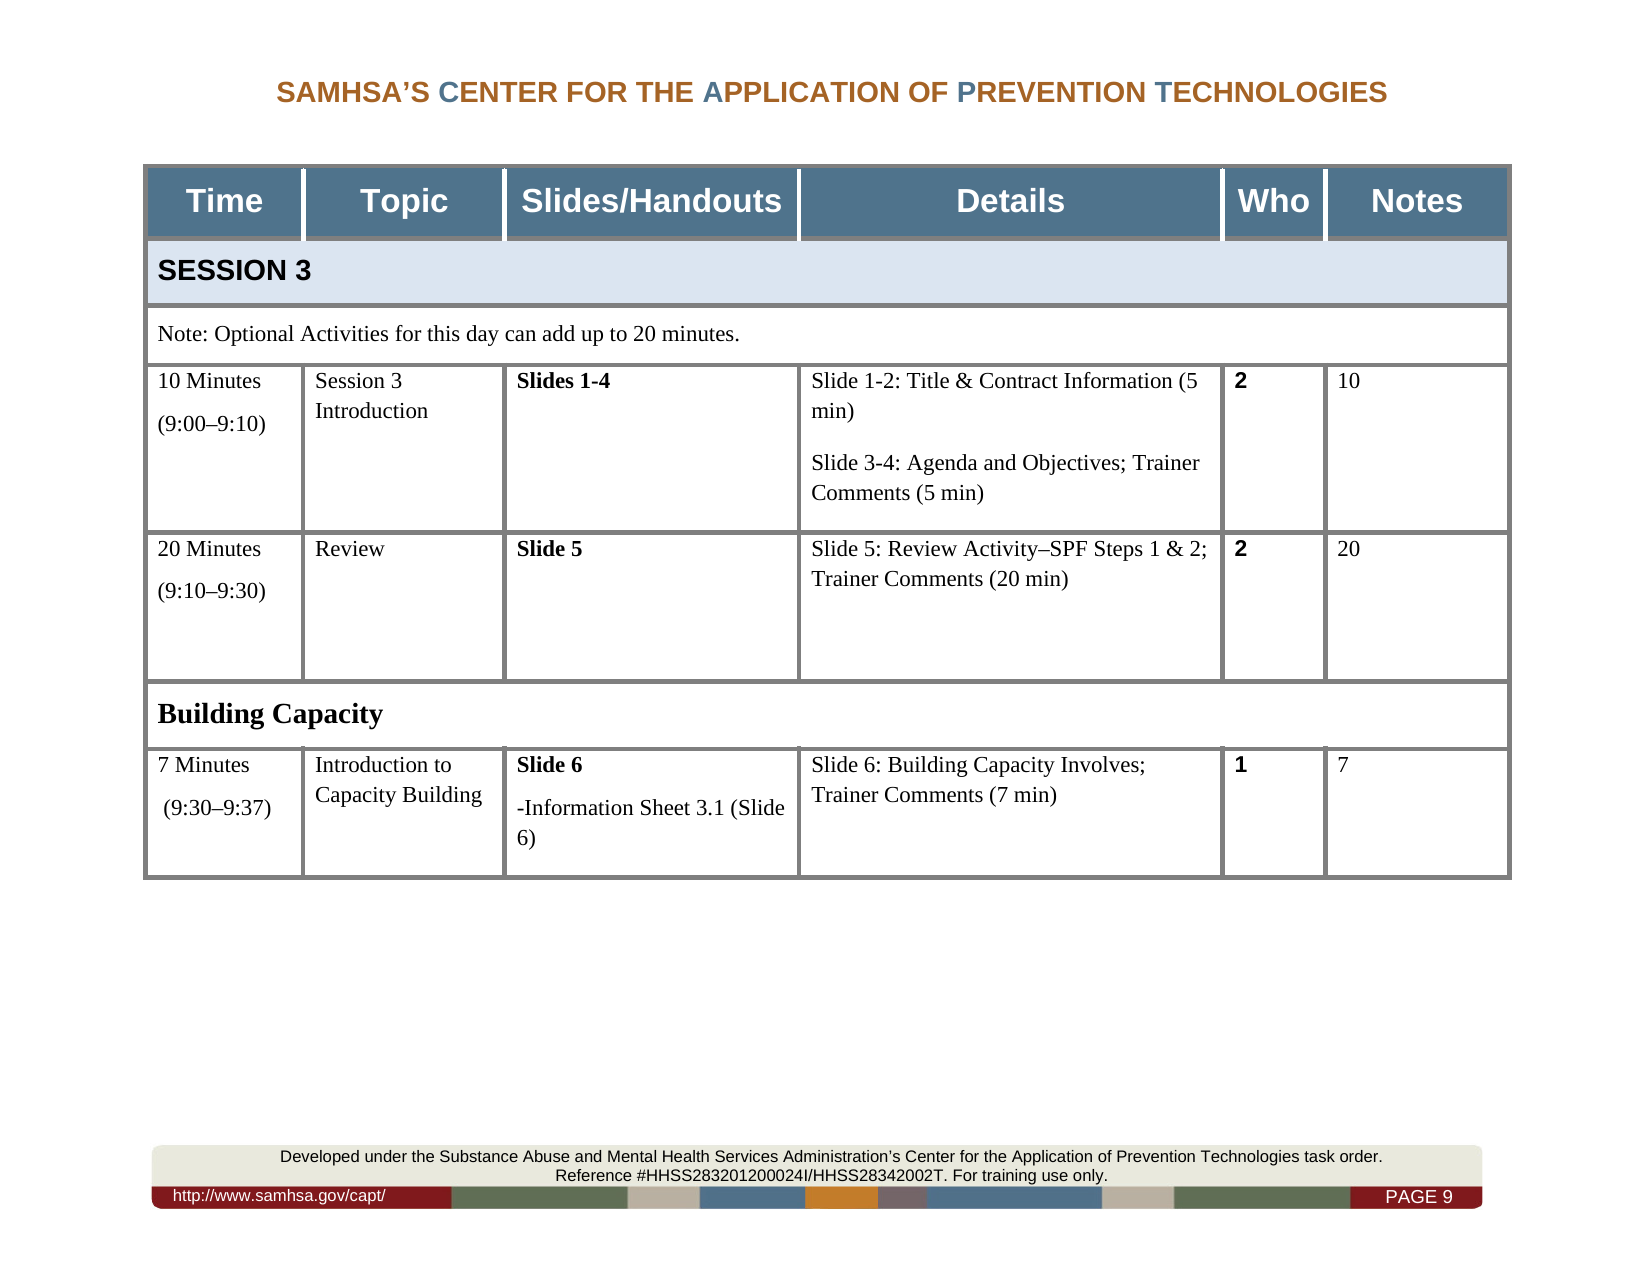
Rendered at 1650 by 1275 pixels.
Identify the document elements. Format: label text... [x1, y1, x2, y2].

table_header Topic [306, 168, 504, 236]
table_cell 2 [1225, 535, 1323, 679]
table_cell Slides 1-4 [507, 367, 797, 530]
table_cell Review [305, 535, 502, 679]
table_cell Slide 1-2: Title & Contract Information (5 min) Slide 3-4: Agenda and Objectives; Trainer Comments (5 min) [801, 367, 1220, 530]
table_header Time [148, 168, 303, 236]
table_header Notes [1328, 168, 1507, 236]
table_header Details [801, 168, 1222, 236]
table_cell 7 Minutes (9:30–9:37) [148, 751, 301, 875]
table_header Who [1225, 168, 1325, 236]
picture [150, 1143, 1483, 1210]
table_cell Slide 5 [507, 535, 797, 679]
table_cell Introduction to Capacity Building [305, 751, 502, 875]
table_cell Session 3 Introduction [305, 367, 502, 530]
table_cell 10 Minutes (9:00–9:10) [148, 367, 301, 530]
table_header Slides/Handouts [507, 168, 799, 236]
table_cell Note: Optional Activities for this day can add up to 20 minutes. [148, 308, 1507, 363]
table_cell 10 [1328, 367, 1507, 530]
table_cell Building Capacity [148, 684, 1507, 746]
table_cell SESSION 3 [148, 241, 1507, 303]
table_cell Slide 6 -Information Sheet 3.1 (Slide 6) [507, 751, 797, 875]
table_cell 1 [1225, 751, 1323, 875]
table_cell Slide 5: Review Activity–SPF Steps 1 & 2; Trainer Comments (20 min) [801, 535, 1220, 679]
table_cell 7 [1328, 751, 1507, 875]
table_cell 20 Minutes (9:10–9:30) [148, 535, 301, 679]
table_cell 2 [1225, 367, 1323, 530]
table_cell 20 [1328, 535, 1507, 679]
table_cell Slide 6: Building Capacity Involves; Trainer Comments (7 min) [801, 751, 1220, 875]
